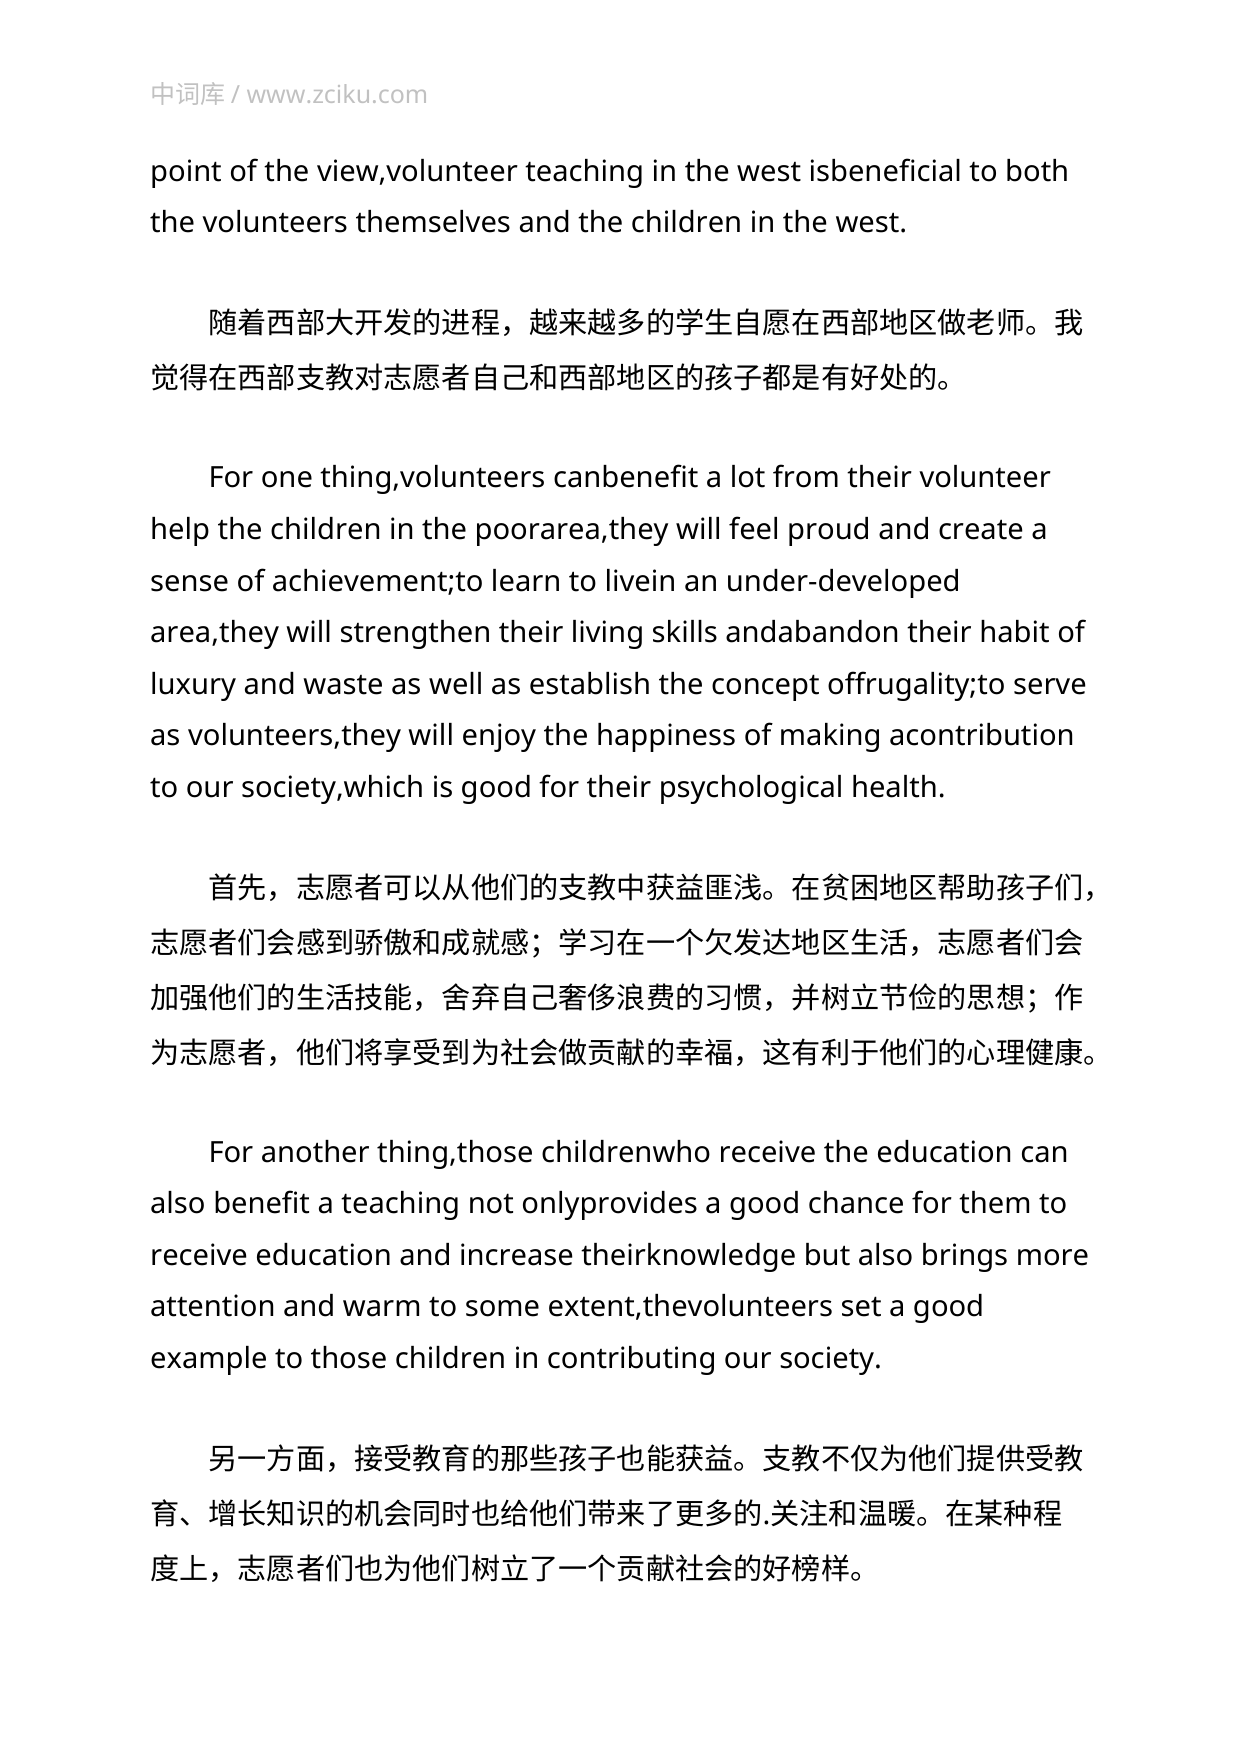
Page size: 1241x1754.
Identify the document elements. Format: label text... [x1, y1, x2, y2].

text For one thing,volunteers canbenefit a lot from their volunteer help the children in the poorarea,they will feel proud and create a sense of achievement;to learn to livein an under-developed area,they will strengthen their living skills andabandon their habit of luxury and waste as well as establish the concept offrugality;to serve as volunteers,they will enjoy the happiness of making acontribution to our society,which is good for their psychological health. [150, 457, 1090, 806]
text 首先，志愿者可以从他们的支教中获益匪浅。在贫困地区帮助孩子们，志愿者们会感到骄傲和成就感；学习在一个欠发达地区生活，志愿者们会加强他们的生活技能，舍弃自己奢侈浪费的习惯，并树立节俭的思想；作为志愿者，他们将享受到为社会做贡献的幸福，这有利于他们的心理健康。 [150, 864, 1090, 1071]
text 随着西部大开发的进程，越来越多的学生自愿在西部地区做老师。我觉得在西部支教对志愿者自己和西部地区的孩子都是有好处的。 [150, 300, 1090, 397]
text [150, 150, 1090, 241]
text For another thing,those childrenwho receive the education can also benefit a teaching not onlyprovides a good chance for them to receive education and increase theirknowledge but also brings more attention and warm to some extent,thevolunteers set a good example to those children in contributing our society. [150, 1131, 1090, 1377]
text 另一方面，接受教育的那些孩子也能获益。支教不仅为他们提供受教育、增长知识的机会同时也给他们带来了更多的.关注和温暖。在某种程度上，志愿者们也为他们树立了一个贡献社会的好榜样。 [150, 1436, 1090, 1588]
